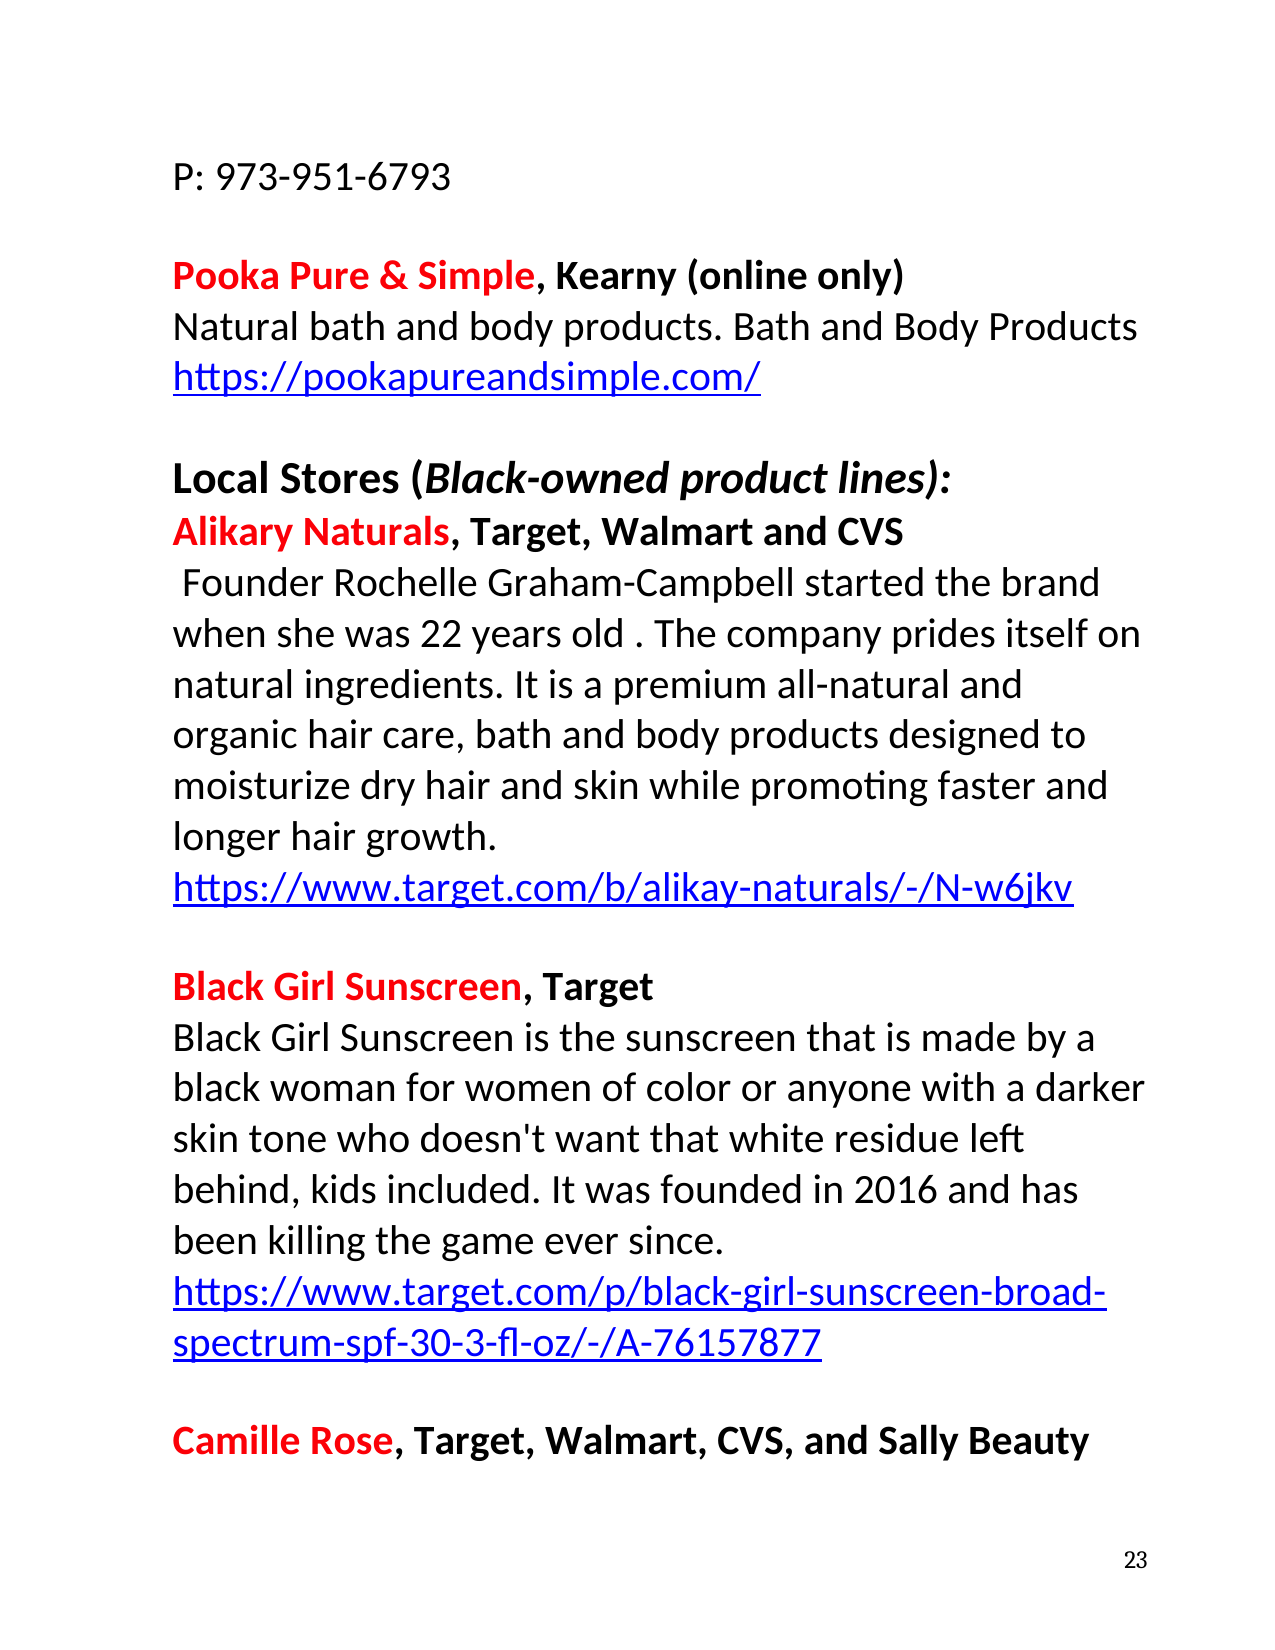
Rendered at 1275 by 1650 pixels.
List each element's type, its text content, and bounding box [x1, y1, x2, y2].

text https://www.target.com/b/alikay-naturals/-/N-w6jkv [172, 861, 1147, 912]
text Natural bath and body products. Bath and Body Products [172, 299, 1147, 350]
text Pooka Pure & Simple, Kearny (online only) [172, 249, 1147, 299]
text Black Girl Sunscreen is the sunscreen that is made by a black woman for women of color or anyone with a darker skin tone who doesn't want that white residue left behind, kids included. It was founded in 2016 and has been killing the game ever since. https://www.target.com/p/black-girl-sunscreen-broad-spectrum-spf-30-3-fl-oz/-/A-76157877 [172, 1011, 1147, 1366]
text P: 973-951-6793 [172, 150, 1147, 201]
text Alikary Naturals, Target, Walmart and CVS [172, 505, 1147, 556]
text Founder Rochelle Graham-Campbell started the brand when she was 22 years old . The company prides itself on natural ingredients. It is a premium all-natural and organic hair care, bath and body products designed to moisturize dry hair and skin while promoting faster and longer hair growth. [172, 556, 1147, 861]
text Camille Rose, Target, Walmart, CVS, and Sally Beauty [172, 1414, 1147, 1465]
text Black Girl Sunscreen, Target [172, 960, 1147, 1011]
text https://pookapureandsimple.com/ [172, 350, 1147, 401]
text Local Stores (Black-owned product lines): [172, 449, 1147, 505]
